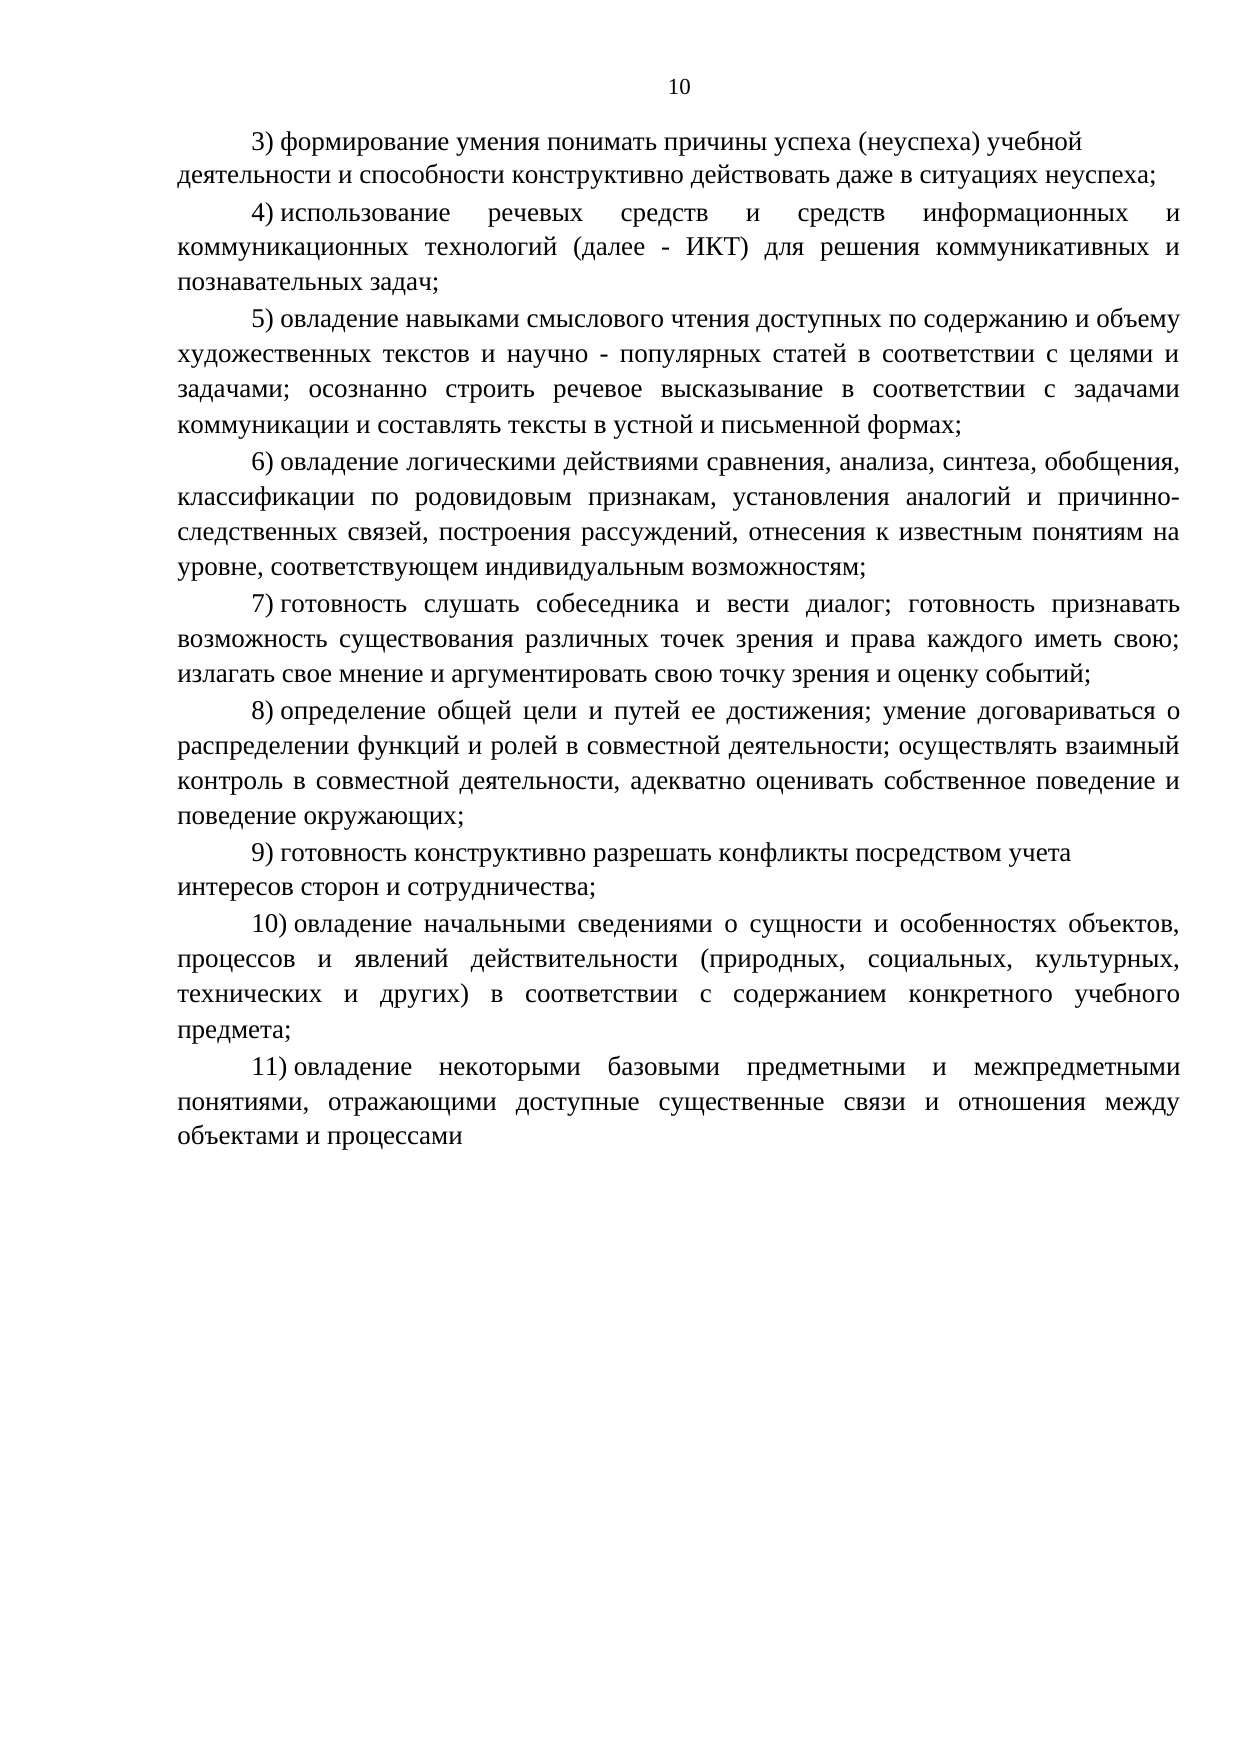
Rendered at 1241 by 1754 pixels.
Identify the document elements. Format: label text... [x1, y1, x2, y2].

list овладение некоторыми базовыми предметными и межпредметными понятиями, отражающими доступные существенные связи и отношения между объектами и процессами [177, 1050, 1181, 1151]
list овладение начальными сведениями о сущности и особенностях объектов, процессов и явлений действительности (природных, социальных, культурных, технических и других) в соответствии с содержанием конкретного учебного предмета; [177, 907, 1181, 1044]
list овладение навыками смыслового чтения доступных по содержанию и объему художественных текстов и научно - популярных статей в соответствии с целями и задачами; осознанно строить речевое высказывание в соответствии с задачами коммуникации и составлять тексты в устной и письменной формах; [177, 302, 1181, 439]
list формирование умения понимать причины успеха (неуспеха) учебной деятельности и способности конструктивно действовать даже в ситуациях неуспеха; [177, 125, 1181, 190]
list определение общей цели и путей ее достижения; умение договариваться о распределении функций и ролей в совместной деятельности; осуществлять взаимный контроль в совместной деятельности, адекватно оценивать собственное поведение и поведение окружающих; [177, 694, 1181, 830]
text 10 [150, 73, 1208, 99]
list готовность слушать собеседника и вести диалог; готовность признавать возможность существования различных точек зрения и права каждого иметь свою; излагать свое мнение и аргументировать свою точку зрения и оценку событий; [177, 587, 1181, 688]
list готовность конструктивно разрешать конфликты посредством учета интересов сторон и сотрудничества; [177, 836, 1181, 901]
list овладение логическими действиями сравнения, анализа, синтеза, обобщения, классификации по родовидовым признакам, установления аналогий и причинно-следственных связей, построения рассуждений, отнесения к известным понятиям на уровне, соответствующем индивидуальным возможностям; [177, 445, 1181, 581]
list использование речевых средств и средств информационных и коммуникационных технологий (далее - ИКТ) для решения коммуникативных и познавательных задач; [177, 196, 1181, 296]
